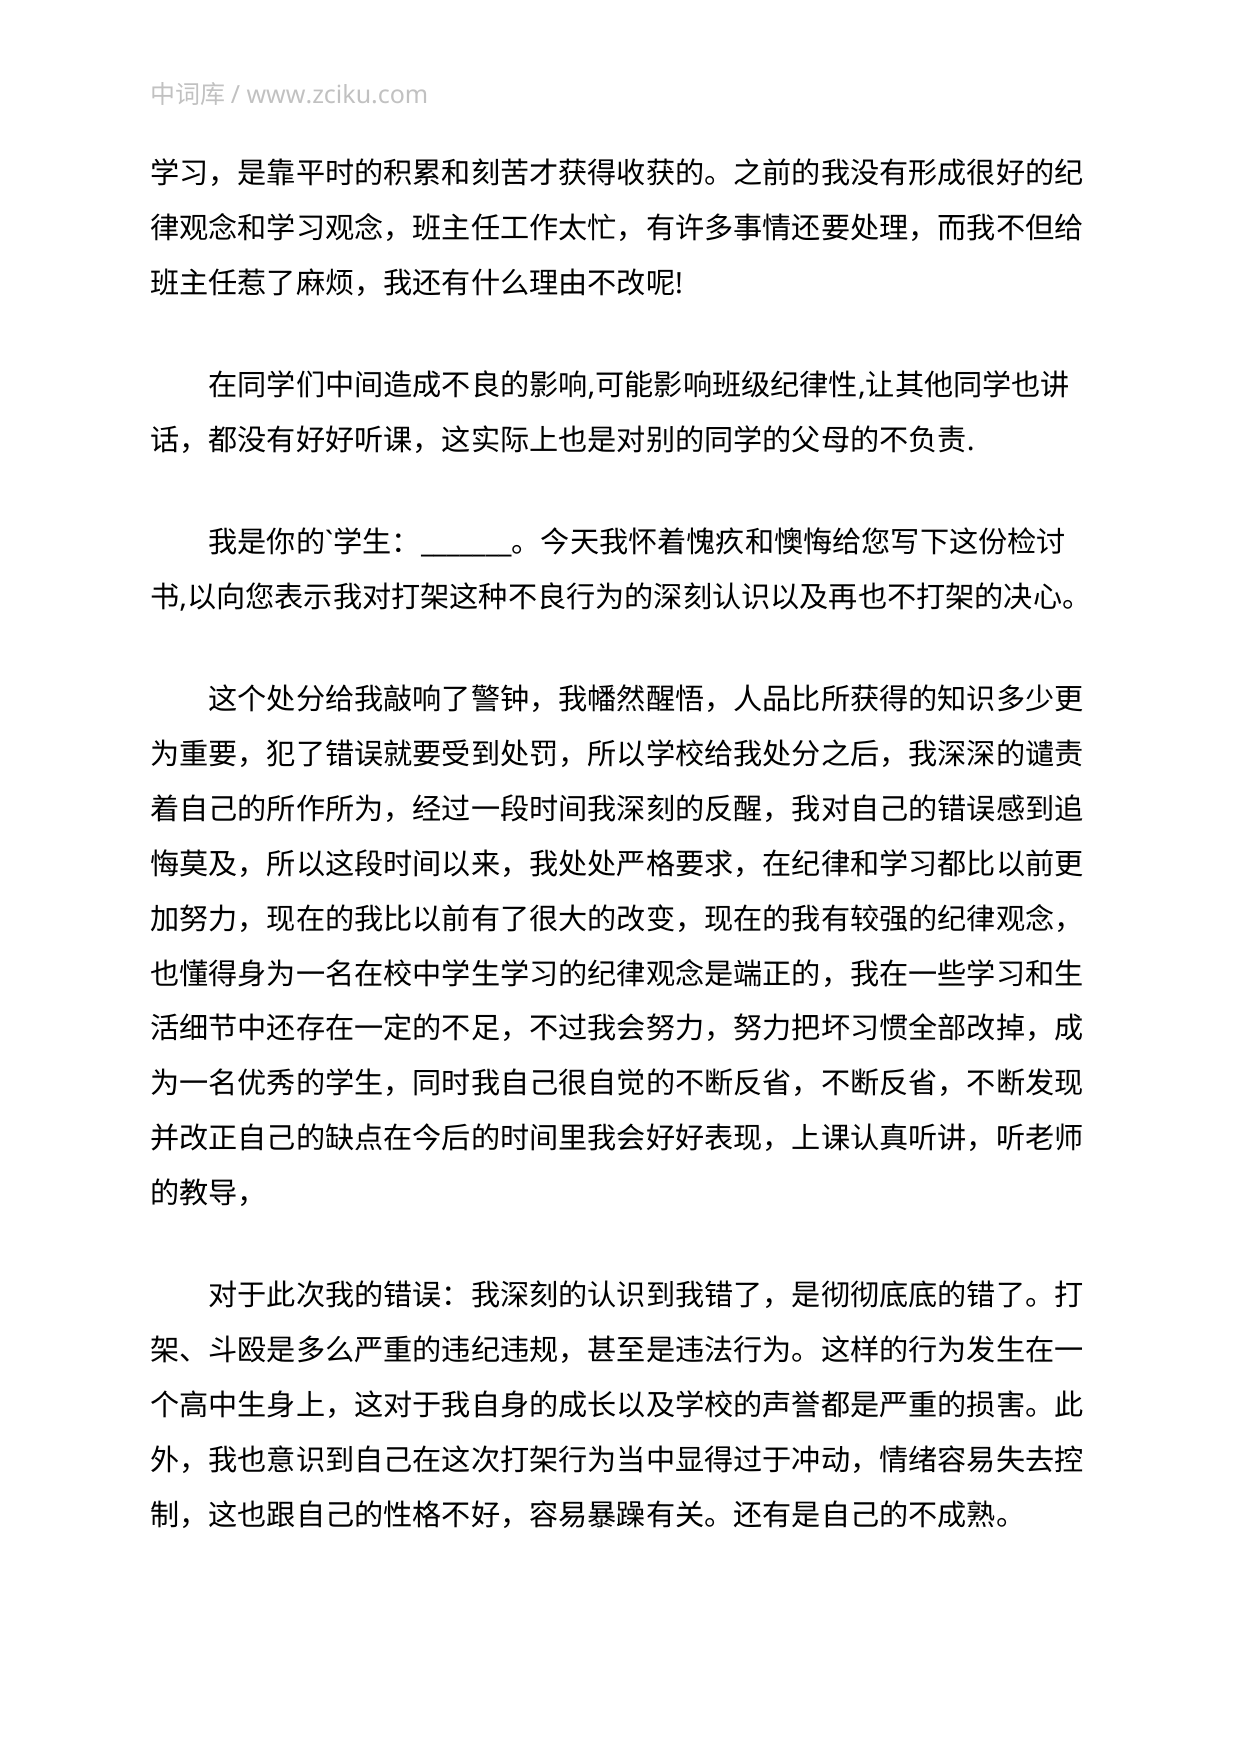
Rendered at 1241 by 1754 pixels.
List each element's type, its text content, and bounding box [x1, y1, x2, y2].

text 这个处分给我敲响了警钟，我幡然醒悟，人品比所获得的知识多少更为重要，犯了错误就要受到处罚，所以学校给我处分之后，我深深的谴责着自己的所作所为，经过一段时间我深刻的反醒，我对自己的错误感到追悔莫及，所以这段时间以来，我处处严格要求，在纪律和学习都比以前更加努力，现在的我比以前有了很大的改变，现在的我有较强的纪律观念，也懂得身为一名在校中学生学习的纪律观念是端正的，我在一些学习和生活细节中还存在一定的不足，不过我会努力，努力把坏习惯全部改掉，成为一名优秀的学生，同时我自己很自觉的不断反省，不断反省，不断发现并改正自己的缺点在今后的时间里我会好好表现，上课认真听讲，听老师的教导， [150, 676, 1090, 1212]
text 在同学们中间造成不良的影响,可能影响班级纪律性,让其他同学也讲话，都没有好好听课，这实际上也是对别的同学的父母的不负责. [150, 362, 1090, 459]
text 对于此次我的错误：我深刻的认识到我错了，是彻彻底底的错了。打架、斗殴是多么严重的违纪违规，甚至是违法行为。这样的行为发生在一个高中生身上，这对于我自身的成长以及学校的声誉都是严重的损害。此外，我也意识到自己在这次打架行为当中显得过于冲动，情绪容易失去控制，这也跟自己的性格不好，容易暴躁有关。还有是自己的不成熟。 [150, 1272, 1090, 1533]
text 我是你的`学生：_______。今天我怀着愧疚和懊悔给您写下这份检讨书,以向您表示我对打架这种不良行为的深刻认识以及再也不打架的决心。 [150, 519, 1090, 616]
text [150, 150, 1090, 302]
